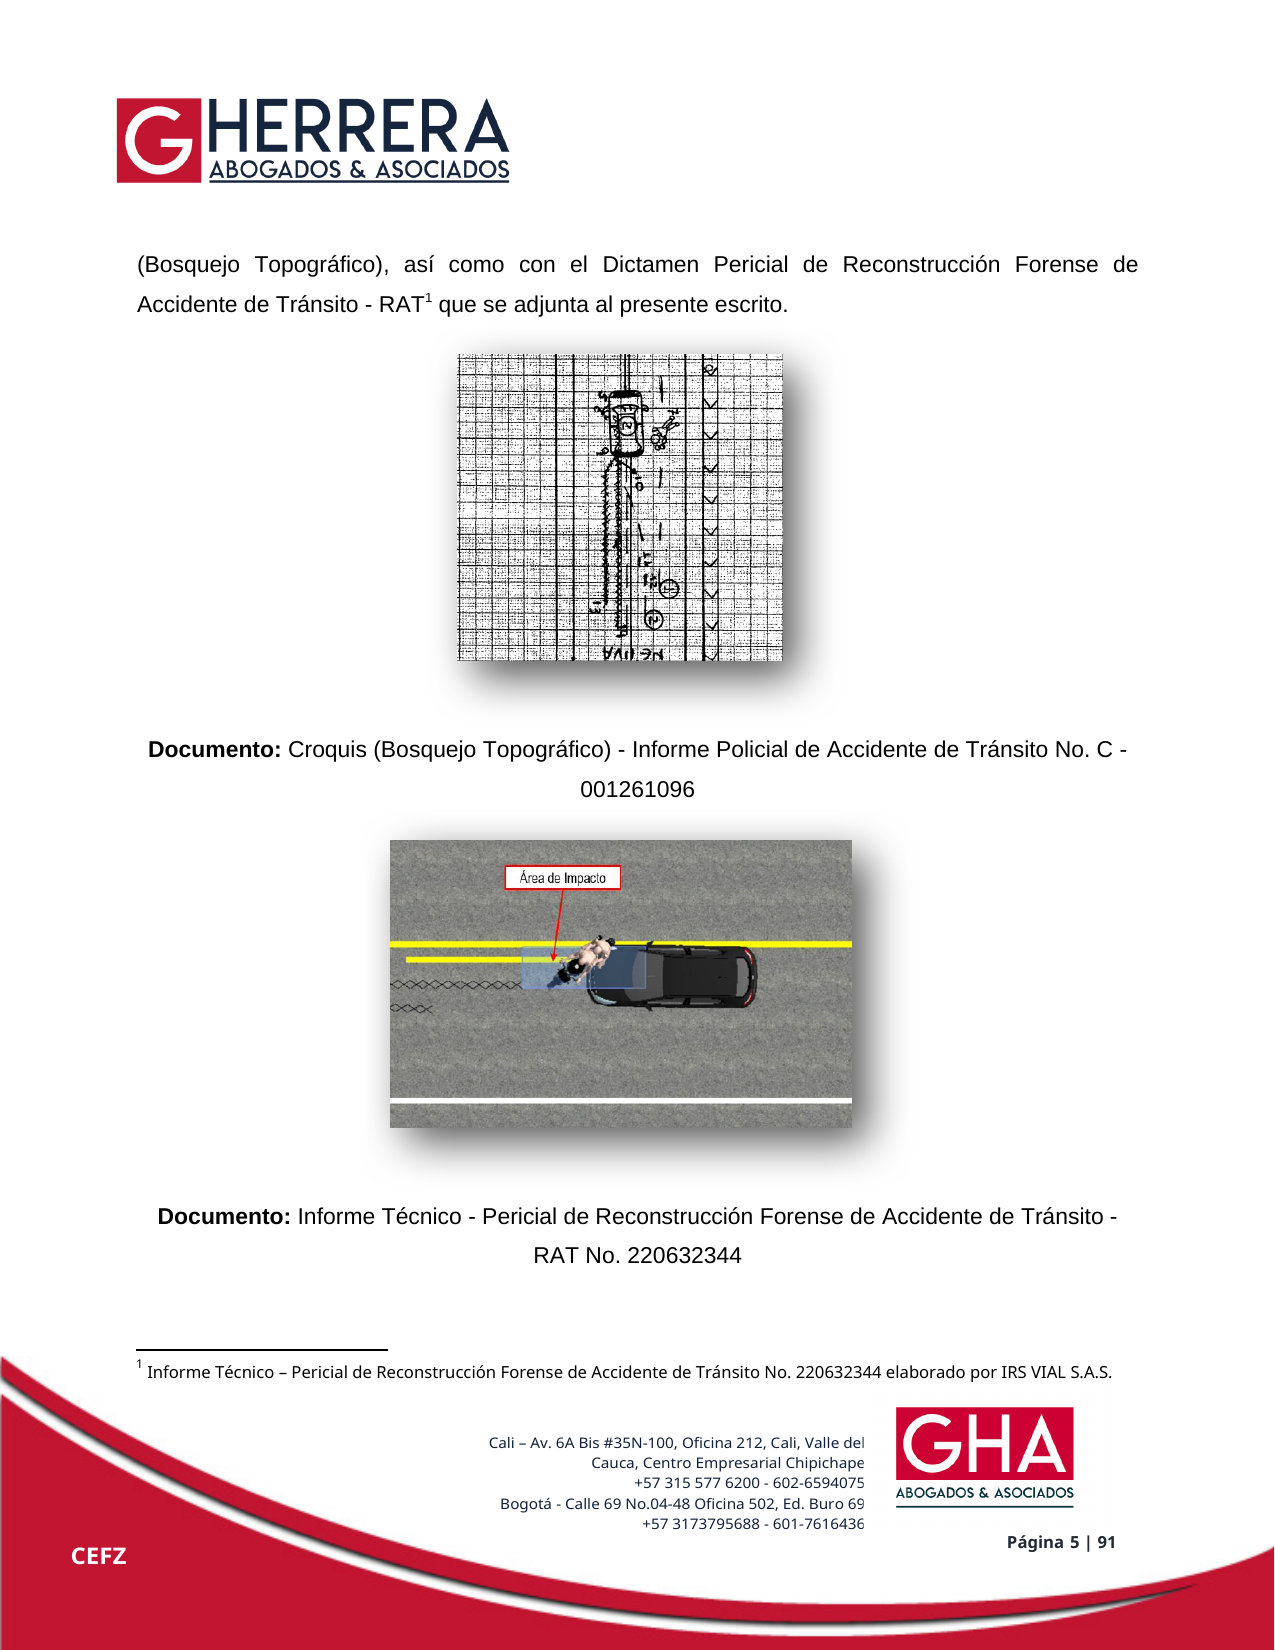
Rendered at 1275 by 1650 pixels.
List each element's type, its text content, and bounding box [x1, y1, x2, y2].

picture [0, 1343, 1275, 1650]
text Documento: Informe Técnico - Pericial de Reconstrucción Forense de Accidente de Tránsito - RAT No. 220632344 [136, 1203, 1139, 1269]
picture [457, 354, 783, 661]
text Documento: Croquis (Bosquejo Topográfico) - Informe Policial de Accidente de Tránsito No. C - 001261096 [136, 736, 1139, 802]
picture [96, 75, 529, 206]
picture [390, 840, 852, 1128]
